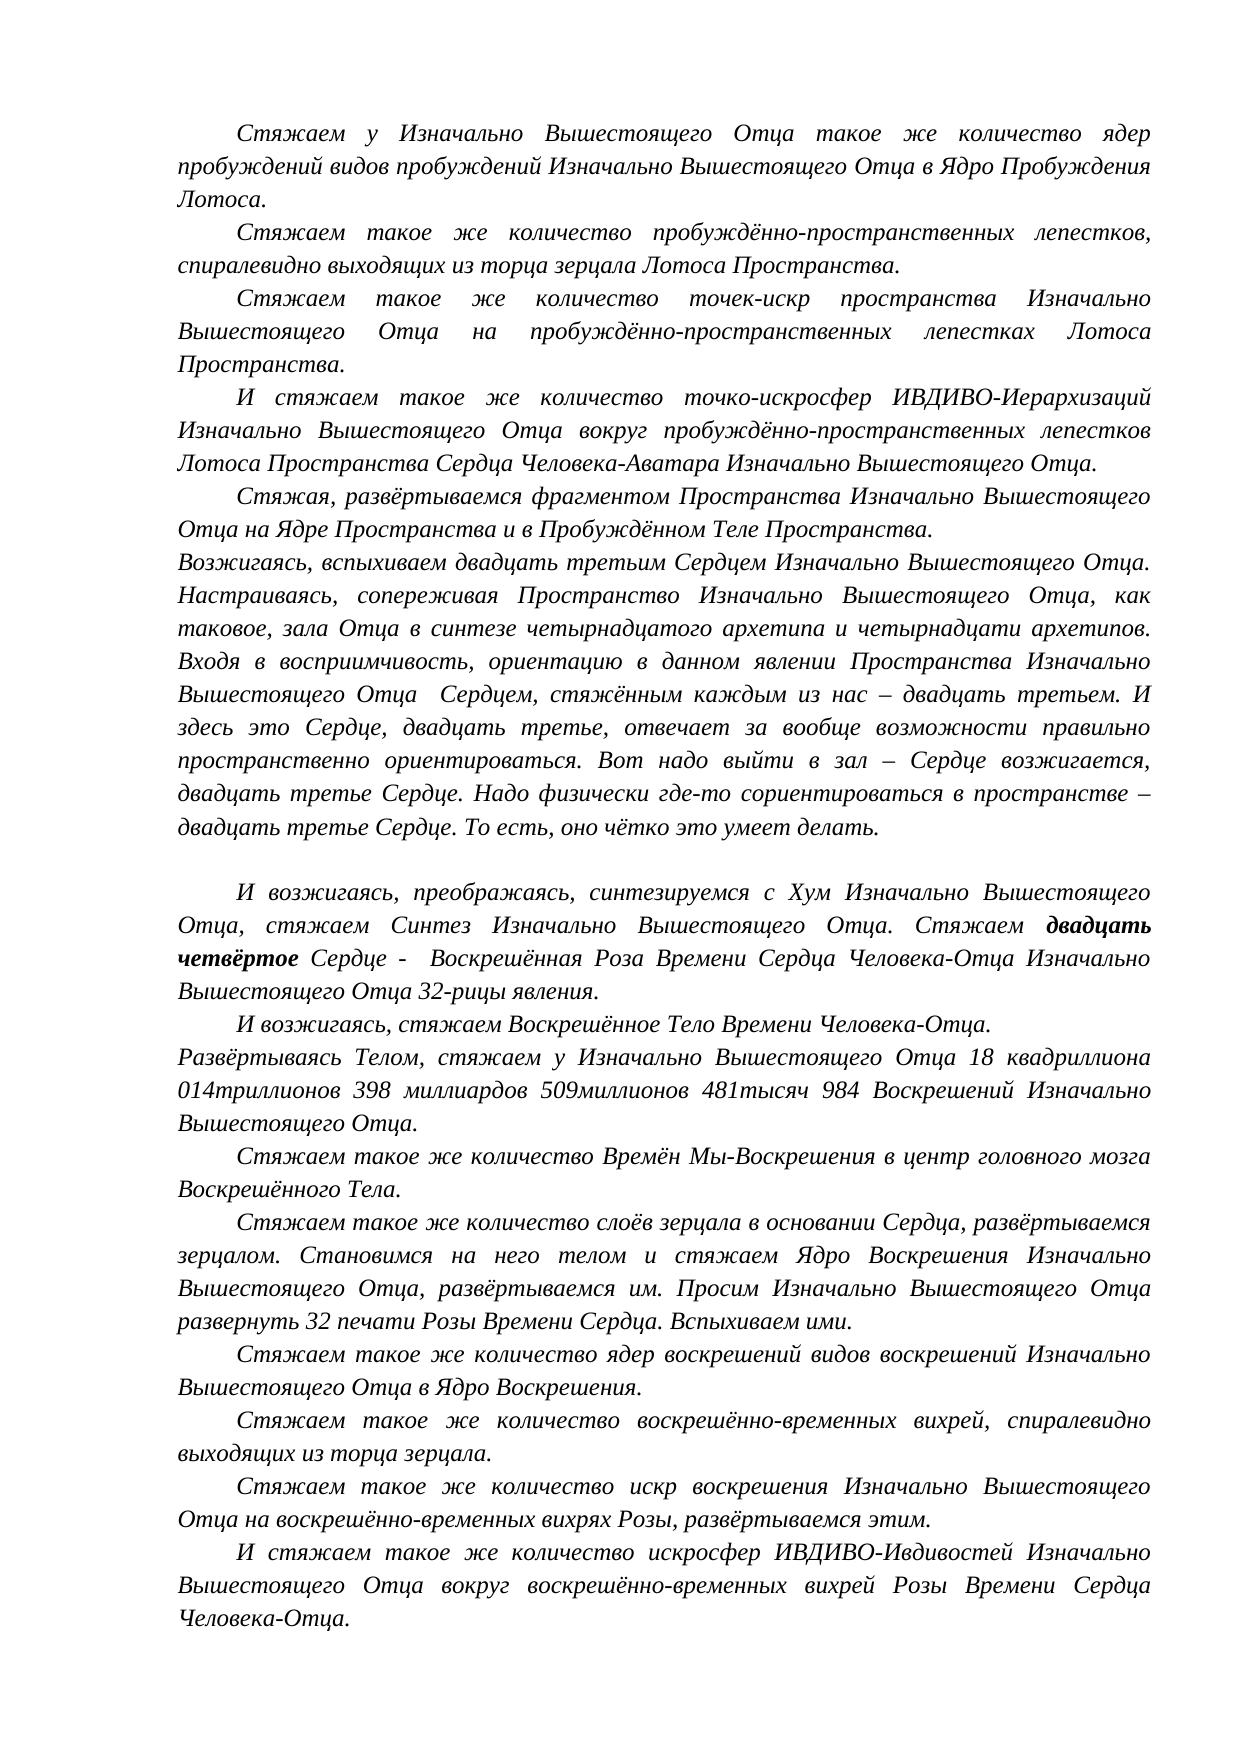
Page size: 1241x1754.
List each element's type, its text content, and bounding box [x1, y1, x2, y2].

text Возжигаясь, вспыхиваем двадцать третьим Сердцем Изначально Вышестоящего Отца. Настраиваясь, сопереживая Пространство Изначально Вышестоящего Отца, как таковое, зала Отца в синтезе четырнадцатого архетипа и четырнадцати архетипов. Входя в восприимчивость, ориентацию в данном явлении Пространства Изначально Вышестоящего Отца Сердцем, стяжённым каждым из нас – двадцать третьем. И здесь это Сердце, двадцать третье, отвечает за вообще возможности правильно пространственно ориентироваться. Вот надо выйти в зал – Сердце возжигается, двадцать третье Сердце. Надо физически где-то сориентироваться в пространстве – двадцать третье Сердце. То есть, оно чётко это умеет делать. [177, 547, 1152, 840]
text И стяжаем такое же количество искросфер ИВДИВО-Ивдивостей Изначально Вышестоящего Отца вокруг воскрешённо-временных вихрей Розы Времени Сердца Человека-Отца. [177, 1537, 1152, 1632]
text Стяжаем у Изначально Вышестоящего Отца такое же количество ядер пробуждений видов пробуждений Изначально Вышестоящего Отца в Ядро Пробуждения Лотоса. [177, 118, 1152, 213]
text Стяжаем такое же количество ядер воскрешений видов воскрешений Изначально Вышестоящего Отца в Ядро Воскрешения. [177, 1339, 1152, 1401]
text Стяжая, развёртываемся фрагментом Пространства Изначально Вышестоящего Отца на Ядре Пространства и в Пробуждённом Теле Пространства. [177, 481, 1152, 543]
text Стяжаем такое же количество точек-искр пространства Изначально Вышестоящего Отца на пробуждённо-пространственных лепестках Лотоса Пространства. [177, 283, 1152, 378]
text Стяжаем такое же количество Времён Мы-Воскрешения в центр головного мозга Воскрешённого Тела. [177, 1141, 1152, 1203]
text Стяжаем такое же количество пробуждённо-пространственных лепестков, спиралевидно выходящих из торца зерцала Лотоса Пространства. [177, 217, 1152, 279]
text Стяжаем такое же количество искр воскрешения Изначально Вышестоящего Отца на воскрешённо-временных вихрях Розы, развёртываемся этим. [177, 1471, 1152, 1533]
text Стяжаем такое же количество слоёв зерцала в основании Сердца, развёртываемся зерцалом. Становимся на него телом и стяжаем Ядро Воскрешения Изначально Вышестоящего Отца, развёртываемся им. Просим Изначально Вышестоящего Отца развернуть 32 печати Розы Времени Сердца. Вспыхиваем ими. [177, 1207, 1152, 1335]
text И возжигаясь, стяжаем Воскрешённое Тело Времени Человека-Отца. [177, 1009, 1152, 1038]
text И стяжаем такое же количество точко-искросфер ИВДИВО-Иерархизаций Изначально Вышестоящего Отца вокруг пробуждённо-пространственных лепестков Лотоса Пространства Сердца Человека-Аватара Изначально Вышестоящего Отца. [177, 382, 1152, 477]
text И возжигаясь, преображаясь, синтезируемся с Хум Изначально Вышестоящего Отца, стяжаем Синтез Изначально Вышестоящего Отца. Стяжаем двадцать четвёртое Сердце - Воскрешённая Роза Времени Сердца Человека-Отца Изначально Вышестоящего Отца 32-рицы явления. [177, 877, 1152, 1004]
text Стяжаем такое же количество воскрешённо-временных вихрей, спиралевидно выходящих из торца зерцала. [177, 1405, 1152, 1467]
text Развёртываясь Телом, стяжаем у Изначально Вышестоящего Отца 18 квадриллиона 014триллионов 398 миллиардов 509миллионов 481тысяч 984 Воскрешений Изначально Вышестоящего Отца. [177, 1042, 1152, 1137]
